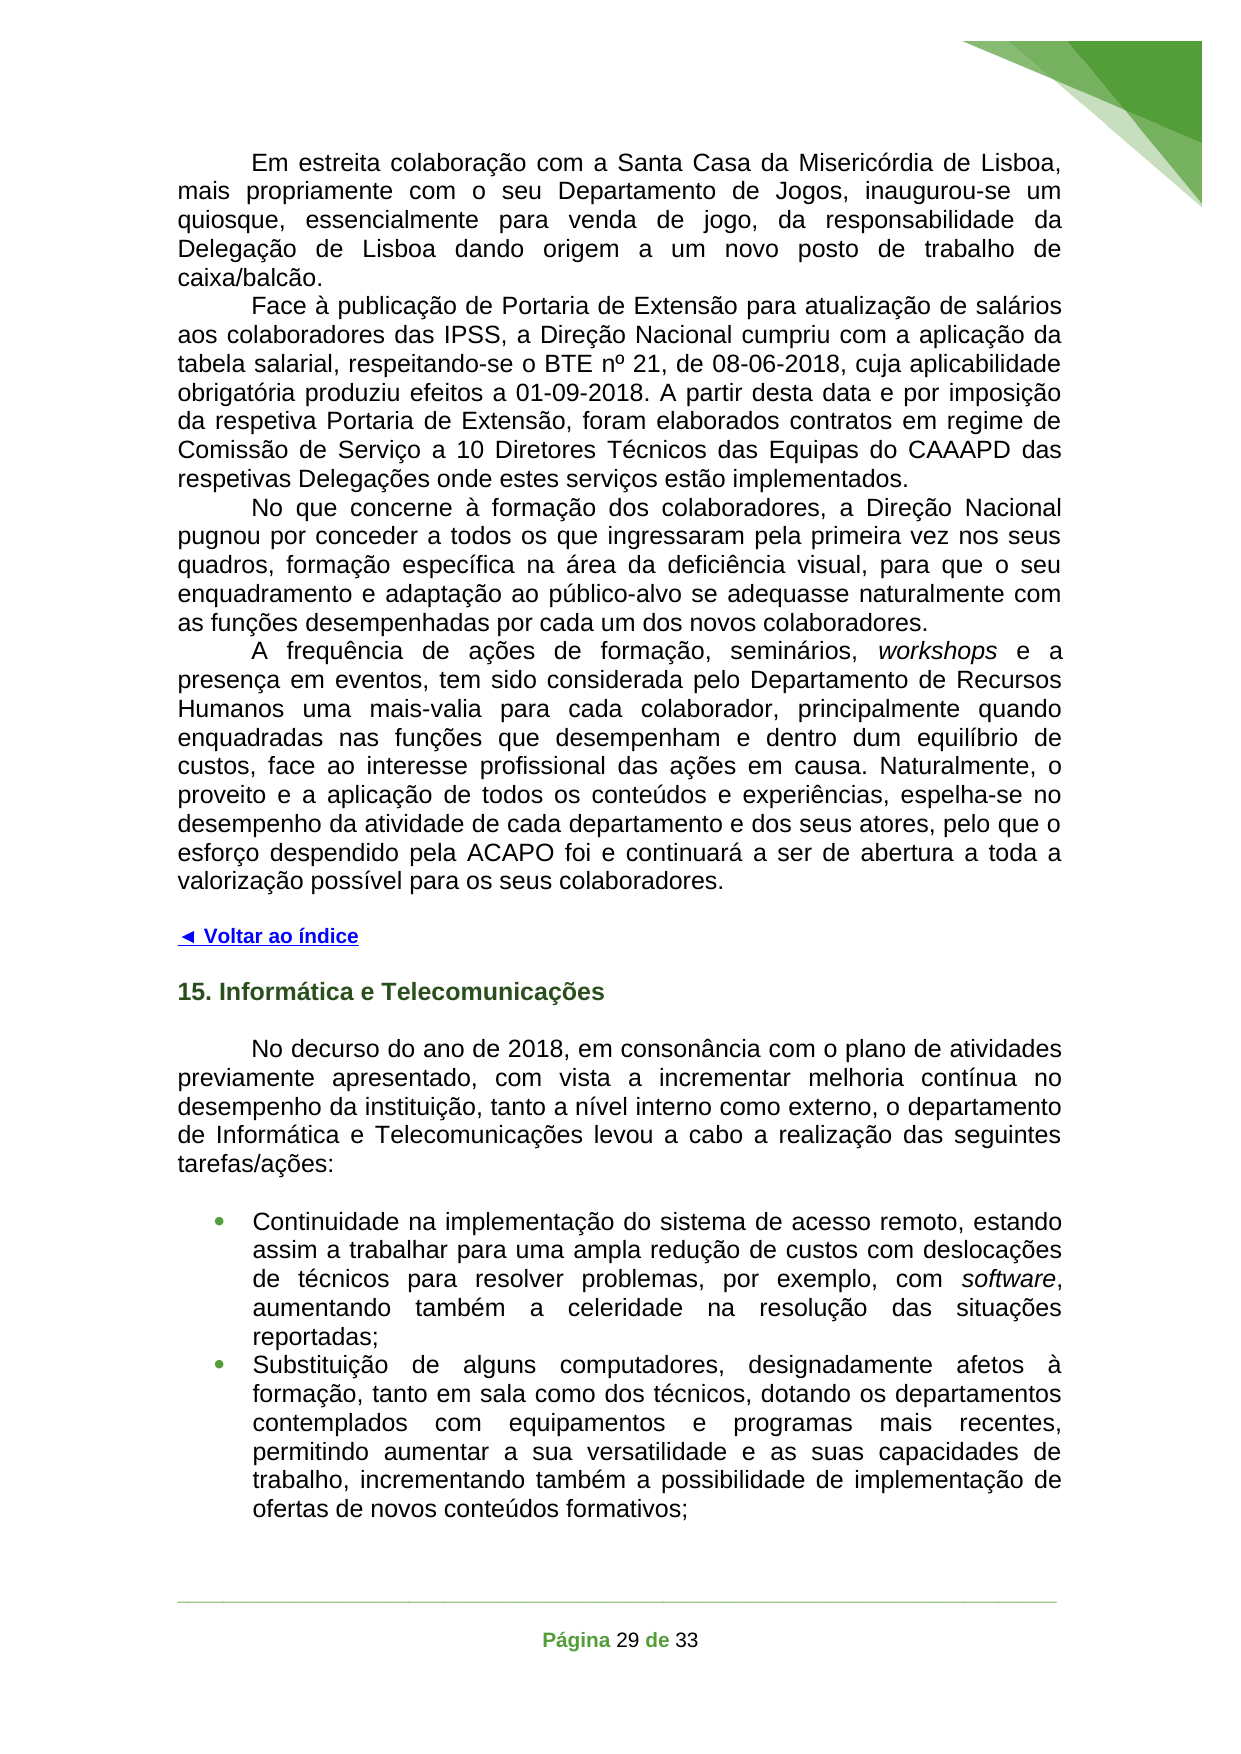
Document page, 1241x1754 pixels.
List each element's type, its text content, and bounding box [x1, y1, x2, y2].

text Face à publicação de Portaria de Extensão para atualização de salários aos colaboradores das IPSS, a Direção Nacional cumpriu com a aplicação da tabela salarial, respeitando-se o BTE nº 21, de 08-06-2018, cuja aplicabilidade obrigatória produziu efeitos a 01-09-2018. A partir desta data e por imposição da respetiva Portaria de Extensão, foram elaborados contratos em regime de Comissão de Serviço a 10 Diretores Técnicos das Equipas do CAAAPD das respetivas Delegações onde estes serviços estão implementados. [177, 291, 1063, 493]
text A frequência de ações de formação, seminários, workshops e a presença em eventos, tem sido considerada pelo Departamento de Recursos Humanos uma mais-valia para cada colaborador, principalmente quando enquadradas nas funções que desempenham e dentro dum equilíbrio de custos, face ao interesse profissional das ações em causa. Naturalmente, o proveito e a aplicação de todos os conteúdos e experiências, espelha-se no desempenho da atividade de cada departamento e dos seus atores, pelo que o esforço despendido pela ACAPO foi e continuará a ser de abertura a toda a valorização possível para os seus colaboradores. [177, 636, 1063, 895]
text Em estreita colaboração com a Santa Casa da Misericórdia de Lisboa, mais propriamente com o seu Departamento de Jogos, inaugurou-se um quiosque, essencialmente para venda de jogo, da responsabilidade da Delegação de Lisboa dando origem a um novo posto de trabalho de caixa/balcão. [177, 148, 1063, 291]
list Continuidade na implementação do sistema de acesso remoto, estando assim a trabalhar para uma ampla redução de custos com deslocações de técnicos para resolver problemas, por exemplo, com software, aumentando também a celeridade na resolução das situações reportadas; [215, 1207, 1063, 1350]
text No que concerne à formação dos colaboradores, a Direção Nacional pugnou por conceder a todos os que ingressaram pela primeira vez nos seus quadros, formação específica na área da deficiência visual, para que o seu enquadramento e adaptação ao público-alvo se adequasse naturalmente com as funções desempenhadas por cada um dos novos colaboradores. [177, 493, 1063, 636]
text 15. Informática e Telecomunicações [177, 977, 1063, 1005]
picture [963, 41, 1202, 208]
text No decurso do ano de 2018, em consonância com o plano de atividades previamente apresentado, com vista a incrementar melhoria contínua no desempenho da instituição, tanto a nível interno como externo, o departamento de Informática e Telecomunicações levou a cabo a realização das seguintes tarefas/ações: [177, 1034, 1063, 1178]
text ◄ Voltar ao índice [177, 924, 1063, 948]
list Substituição de alguns computadores, designadamente afetos à formação, tanto em sala como dos técnicos, dotando os departamentos contemplados com equipamentos e programas mais recentes, permitindo aumentar a sua versatilidade e as suas capacidades de trabalho, incrementando também a possibilidade de implementação de ofertas de novos conteúdos formativos; [215, 1350, 1063, 1523]
